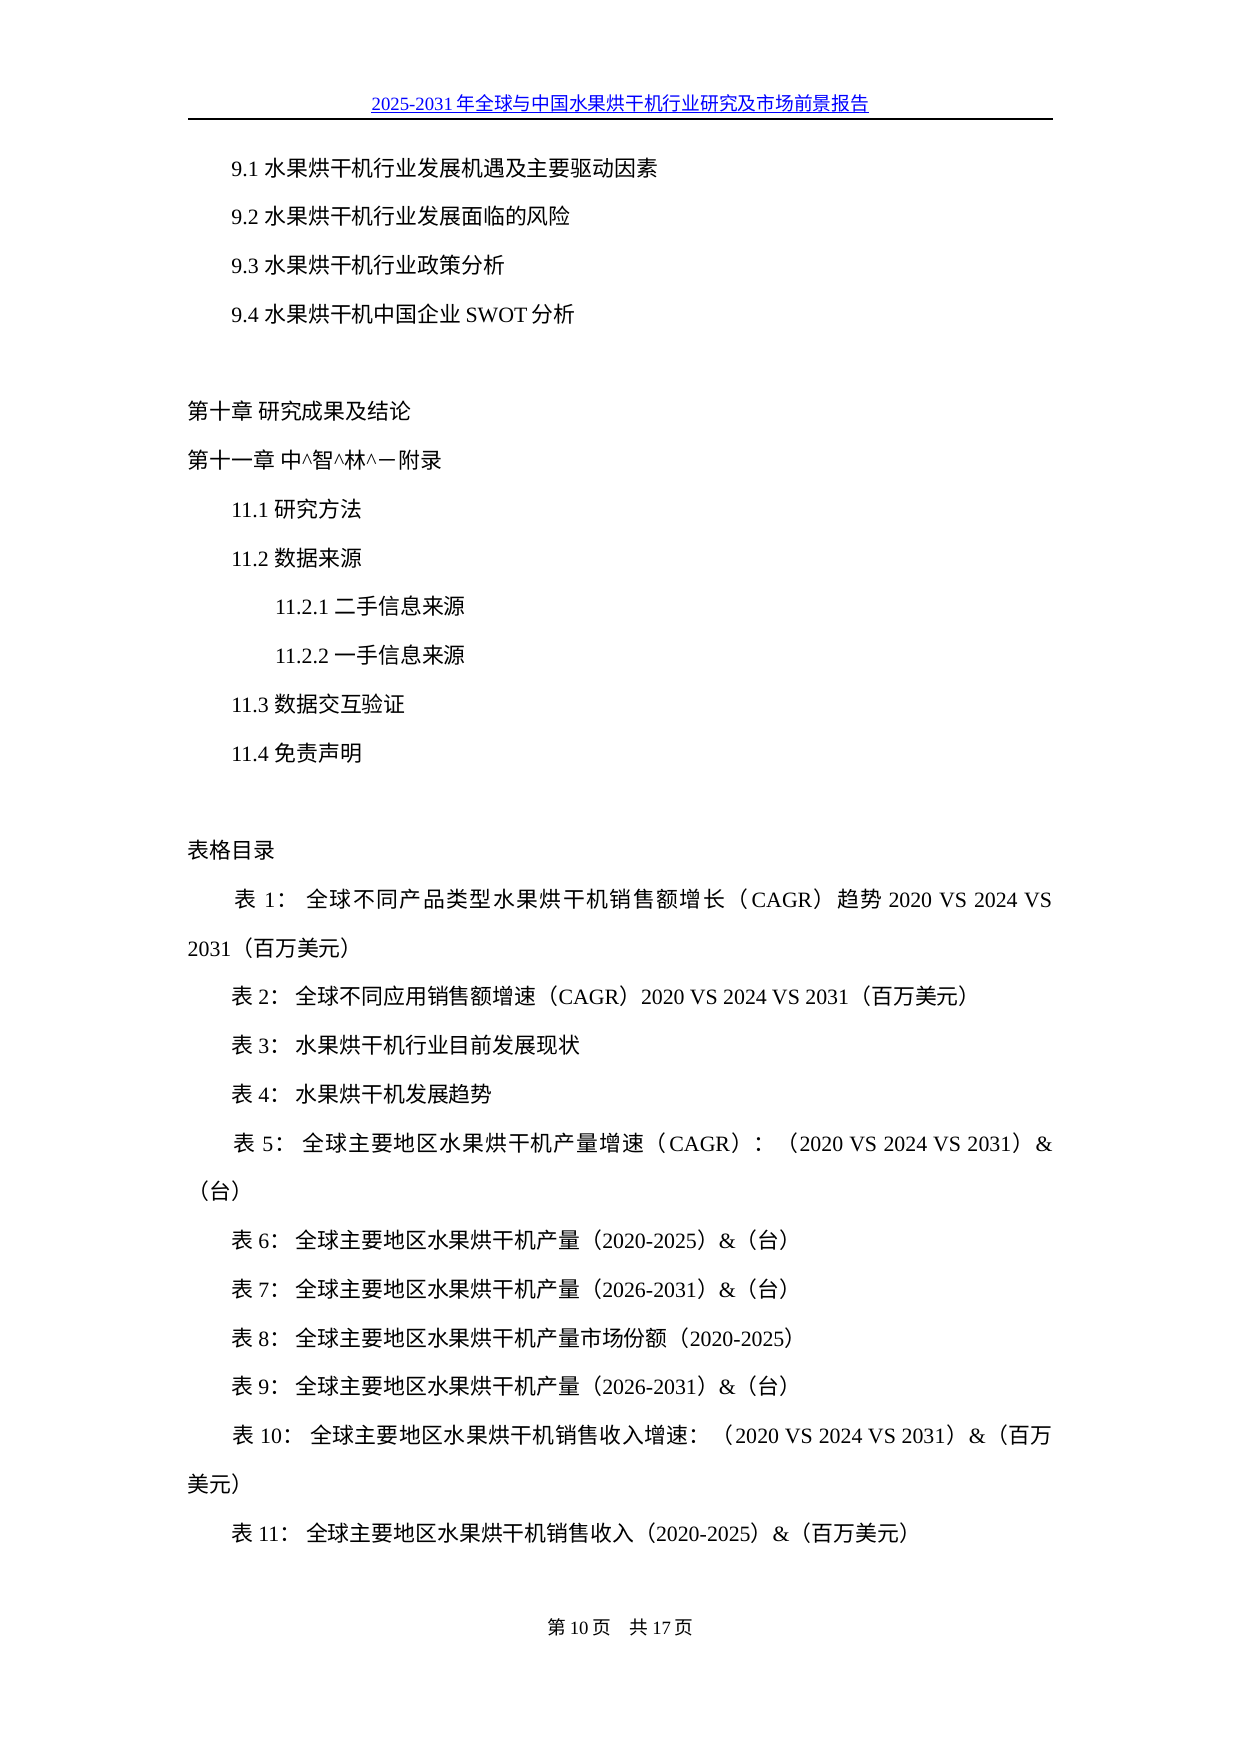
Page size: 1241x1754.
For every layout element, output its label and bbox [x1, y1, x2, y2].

text [187, 150, 1053, 1548]
